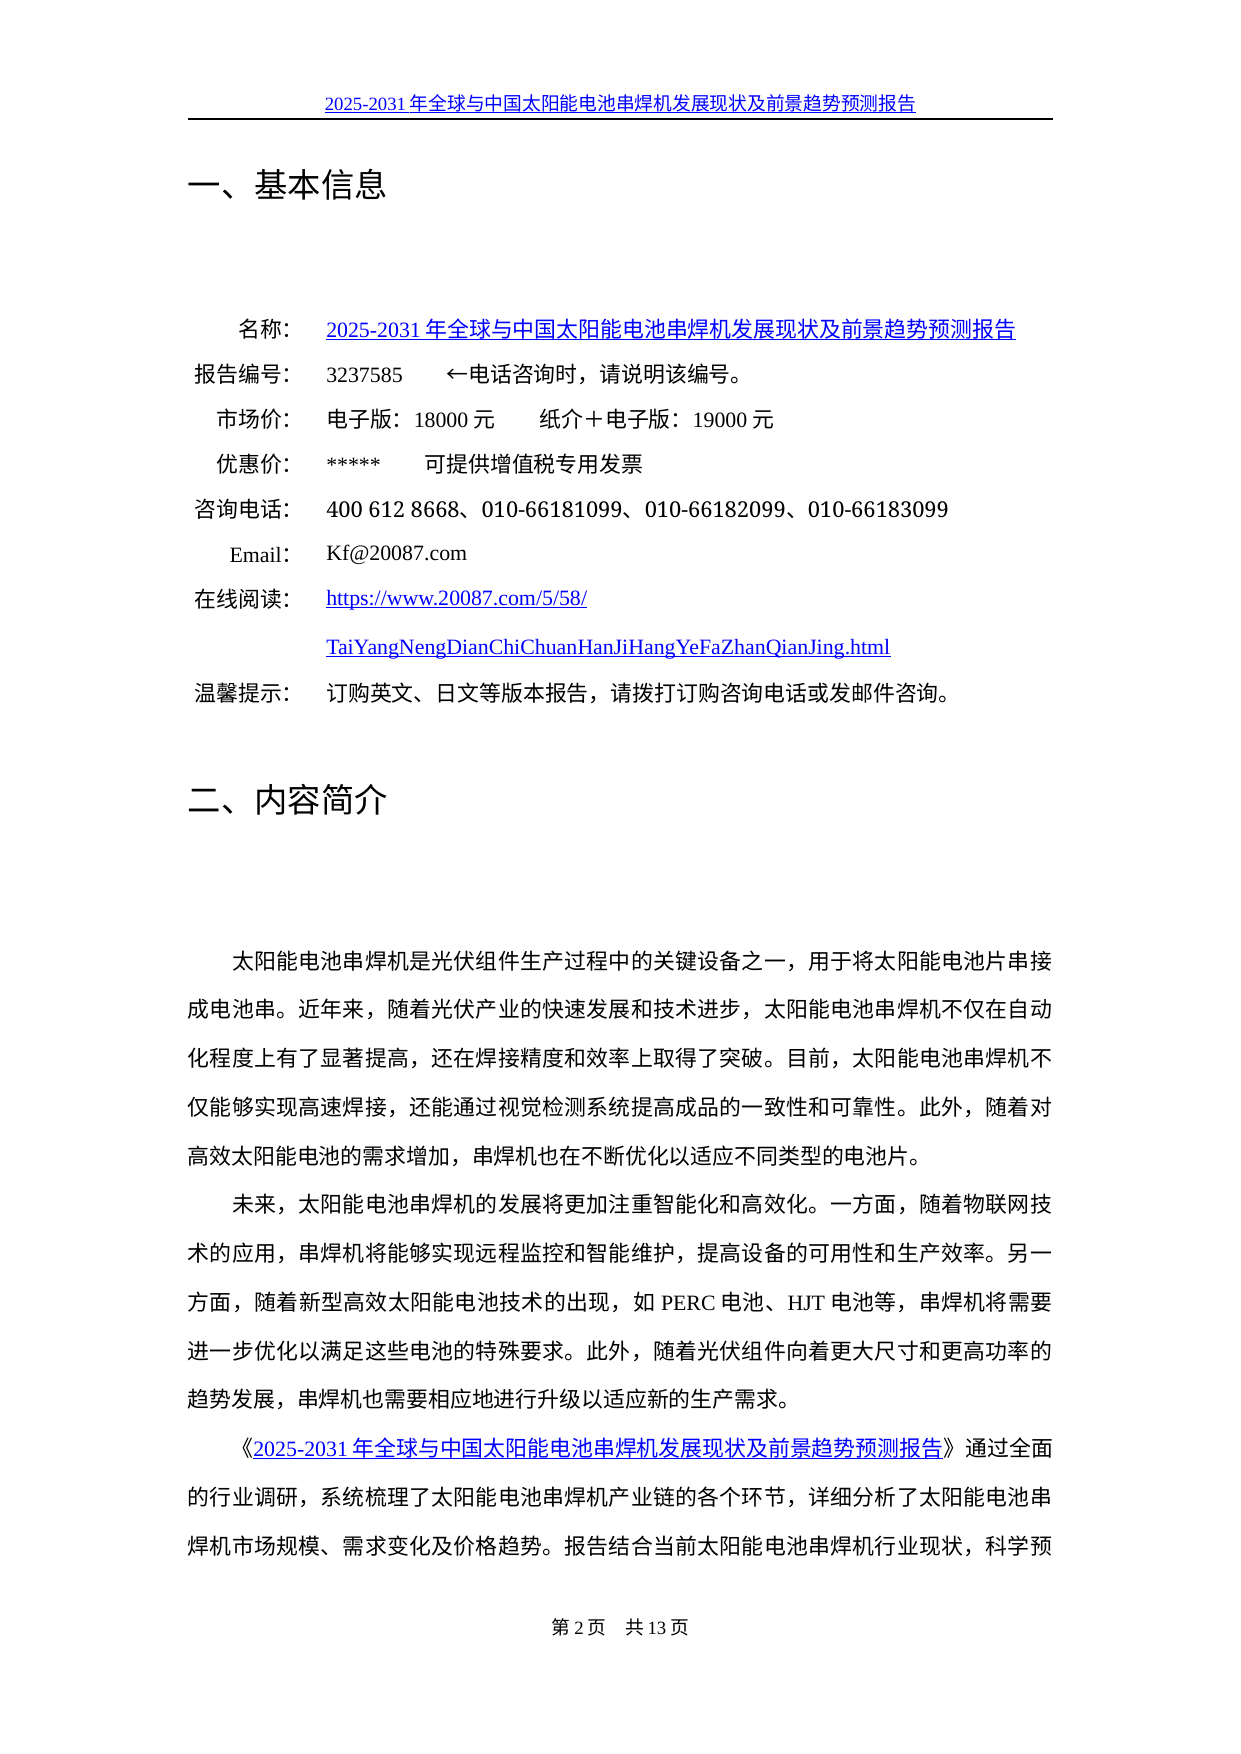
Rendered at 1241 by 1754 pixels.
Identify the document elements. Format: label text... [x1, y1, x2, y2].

table_cell 优惠价： [167, 447, 315, 492]
table_cell 咨询电话： [167, 492, 315, 537]
table_header 2025-2031年全球与中国太阳能电池串焊机发展现状及前景趋势预测报告 [315, 312, 1073, 357]
table_cell 电子版：18000 元 纸介＋电子版：19000 元 [315, 402, 1073, 447]
table_cell 市场价： [167, 402, 315, 447]
title 二、内容简介 [187, 766, 1053, 831]
table_cell 在线阅读： [167, 582, 315, 675]
table_cell ***** 可提供增值税专用发票 [315, 447, 1073, 492]
table_cell Kf@20087.com [315, 537, 1073, 582]
table_cell 温馨提示： [167, 675, 315, 720]
table_cell 3237585 ←电话咨询时，请说明该编号。 [315, 357, 1073, 402]
table_cell 400 612 8668、010-66181099、010-66182099、010-66183099 [315, 492, 1073, 537]
table_cell [315, 582, 1073, 675]
table_cell Email： [167, 537, 315, 582]
table_header 名称： [167, 312, 315, 357]
table_cell 订购英文、日文等版本报告，请拨打订购咨询电话或发邮件咨询。 [315, 675, 1073, 720]
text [187, 943, 1053, 1561]
table_cell 报告编号： [167, 357, 315, 402]
title 一、基本信息 [187, 150, 1053, 215]
